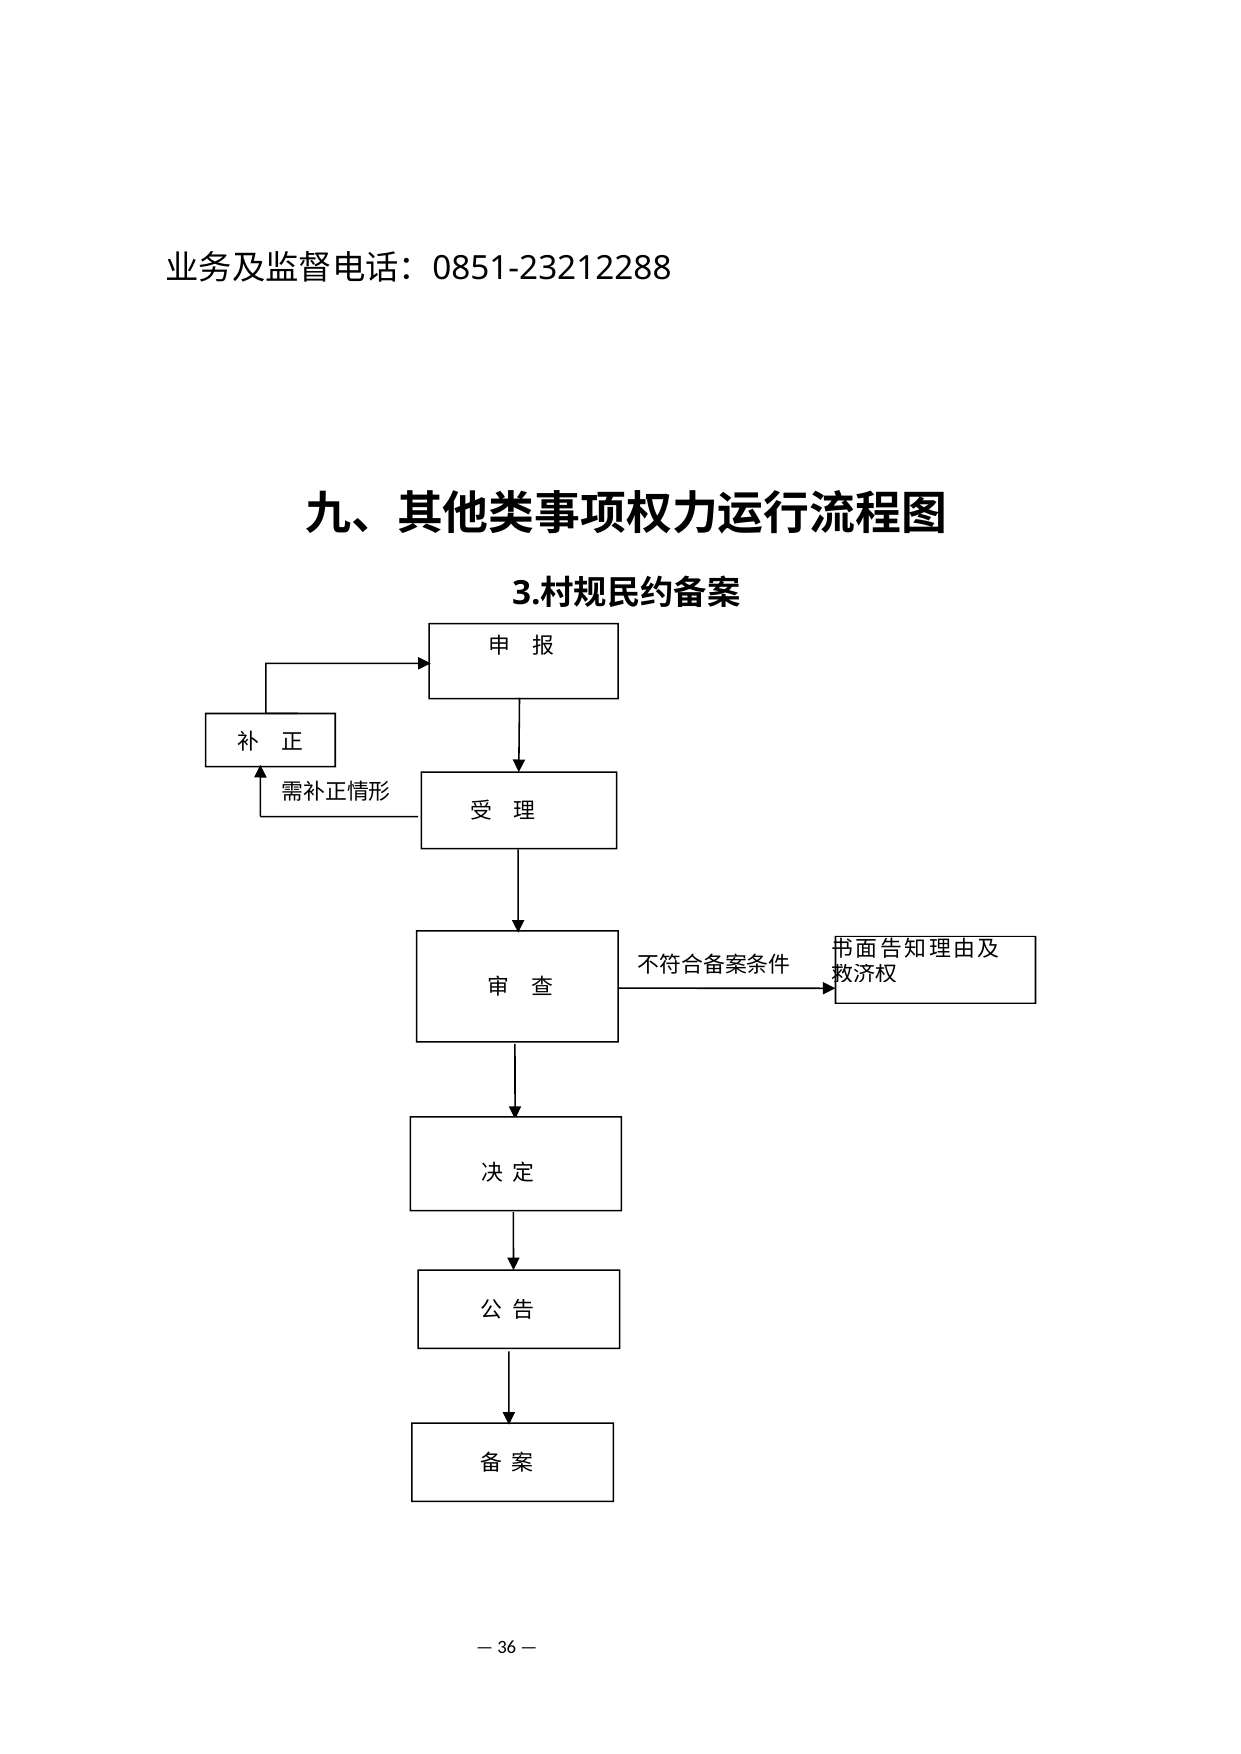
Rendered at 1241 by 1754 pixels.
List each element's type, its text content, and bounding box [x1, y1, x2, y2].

text 九、其他类事项权力运行流程图 [165, 460, 1087, 558]
text 业务及监督电话：0851-23212288 [165, 233, 1087, 298]
text 3.村规民约备案 [165, 558, 1087, 623]
